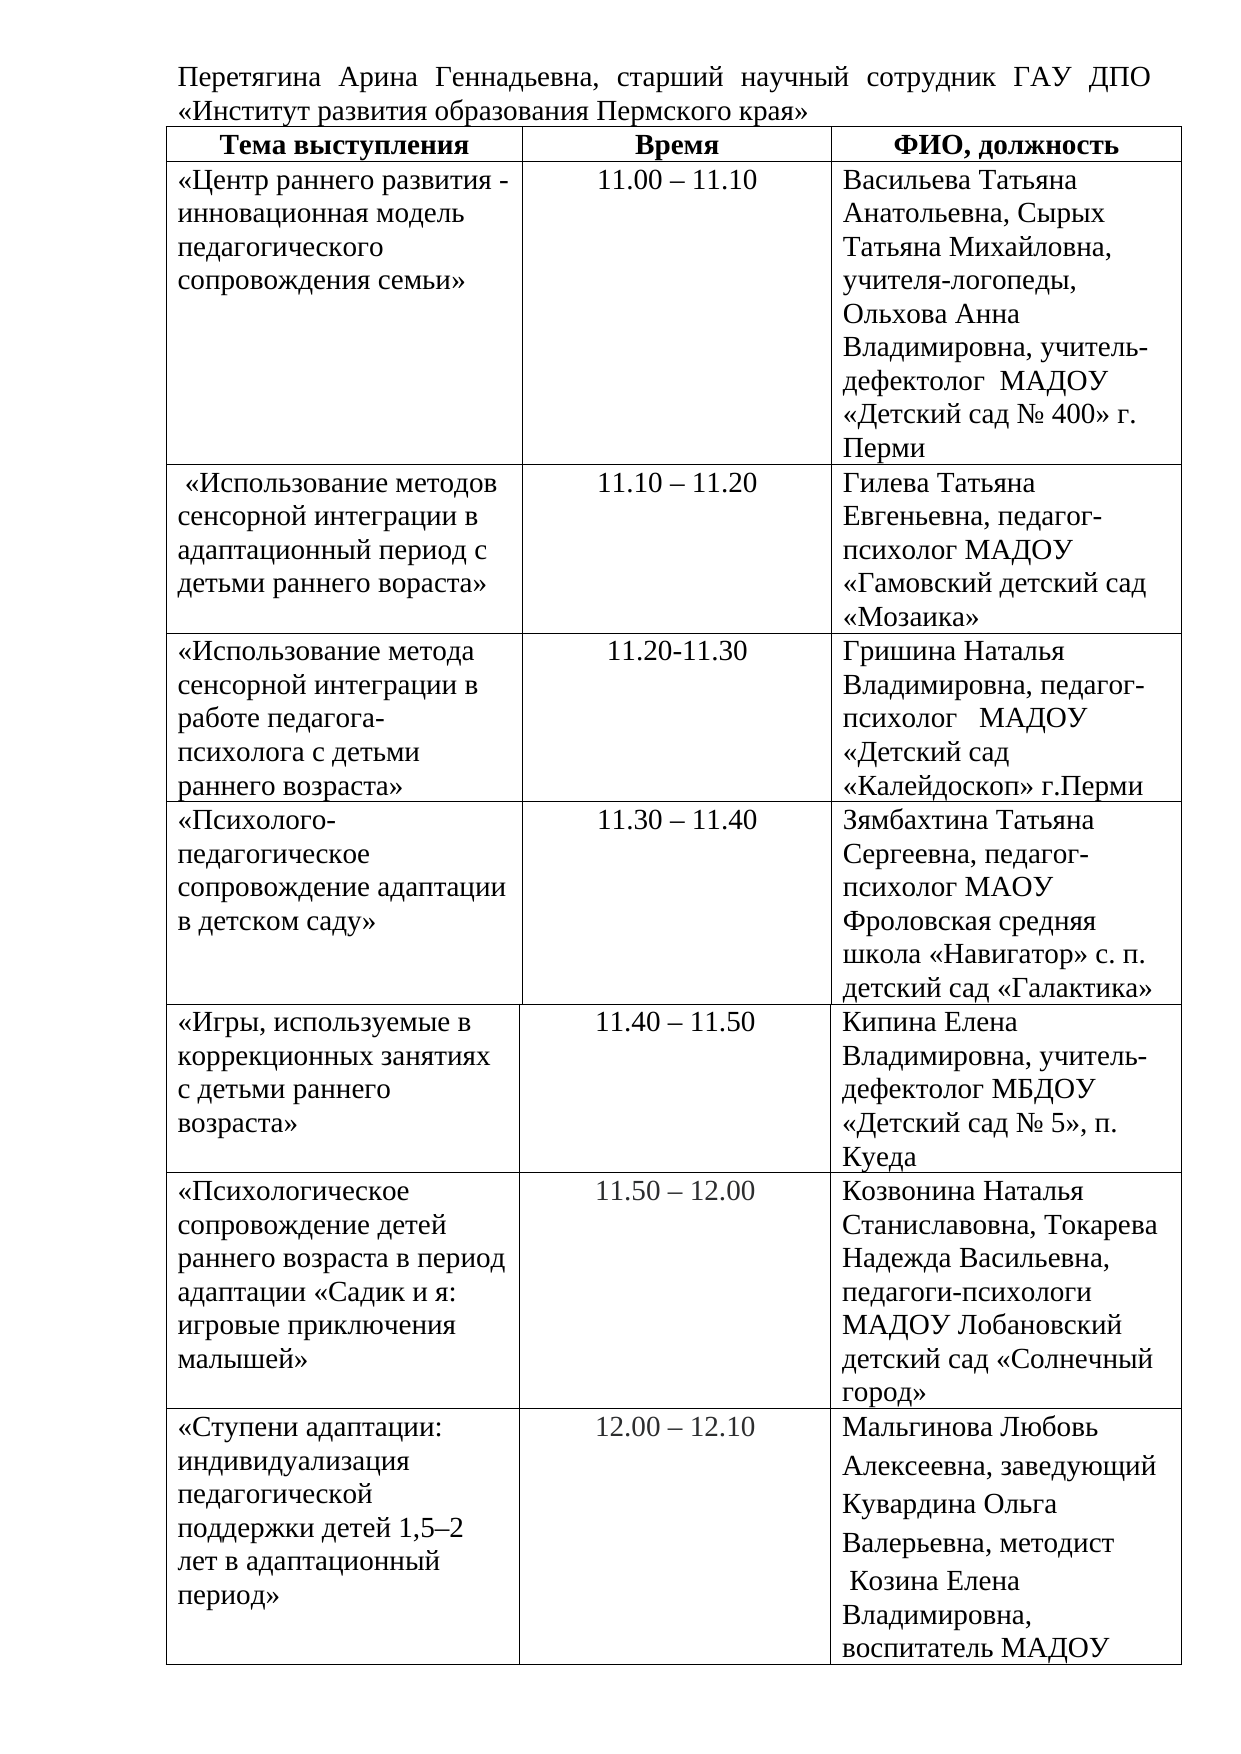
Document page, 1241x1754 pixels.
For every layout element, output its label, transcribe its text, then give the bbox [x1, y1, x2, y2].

table_cell Гришина Наталья Владимировна, педагог-психолог МАДОУ «Детский сад «Калейдоскоп» г.Перми [832, 634, 1181, 801]
table_cell 11.30 – 11.40 [523, 802, 831, 1003]
table_cell 11.20-11.30 [523, 634, 831, 801]
table_cell 11.40 – 11.50 [520, 1005, 830, 1172]
table_header Время [523, 127, 831, 161]
table_cell Гилева Татьяна Евгеньевна, педагог-психолог МАДОУ «Гамовский детский сад «Мозаика» [832, 465, 1181, 632]
table_cell 12.00 – 12.10 [520, 1409, 830, 1664]
table_cell Кипина Елена Владимировна, учитель-дефектолог МБДОУ «Детский сад № 5», п. Куеда [831, 1005, 1181, 1172]
table_header ФИО, должность [832, 127, 1181, 161]
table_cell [167, 1409, 519, 1664]
table_cell «Игры, используемые в коррекционных занятиях с детьми раннего возраста» [167, 1005, 519, 1172]
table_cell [831, 1409, 1181, 1664]
table_cell 11.50 – 12.00 [520, 1173, 830, 1408]
table_cell «Использование методов сенсорной интеграции в адаптационный период с детьми раннего вораста» [167, 465, 522, 632]
table_cell «Психолого-педагогическое сопровождение адаптации в детском саду» [167, 802, 522, 1003]
table_cell Васильева Татьяна Анатольевна, Сырых Татьяна Михайловна, учителя-логопеды, Ольхова Анна Владимировна, учитель-дефектолог МАДОУ «Детский сад № 400» г. Перми [832, 162, 1181, 464]
table_header Тема выступления [167, 127, 522, 161]
table_cell «Использование метода сенсорной интеграции в работе педагога-психолога с детьми раннего возраста» [167, 634, 522, 801]
table_cell «Центр раннего развития - инновационная модель педагогического сопровождения семьи» [167, 162, 522, 464]
table_cell Зямбахтина Татьяна Сергеевна, педагог-психолог МАОУ Фроловская средняя школа «Навигатор» с. п. детский сад «Галактика» [832, 802, 1181, 1003]
table_cell 11.00 – 11.10 [523, 162, 831, 464]
table_cell 11.10 – 11.20 [523, 465, 831, 632]
table_cell «Психологическое сопровождение детей раннего возраста в период адаптации «Садик и я: игровые приключения малышей» [167, 1173, 519, 1408]
table_cell Козвонина Наталья Станиславовна, Токарева Надежда Васильевна, педагоги-психологи МАДОУ Лобановский детский сад «Солнечный город» [831, 1173, 1181, 1408]
